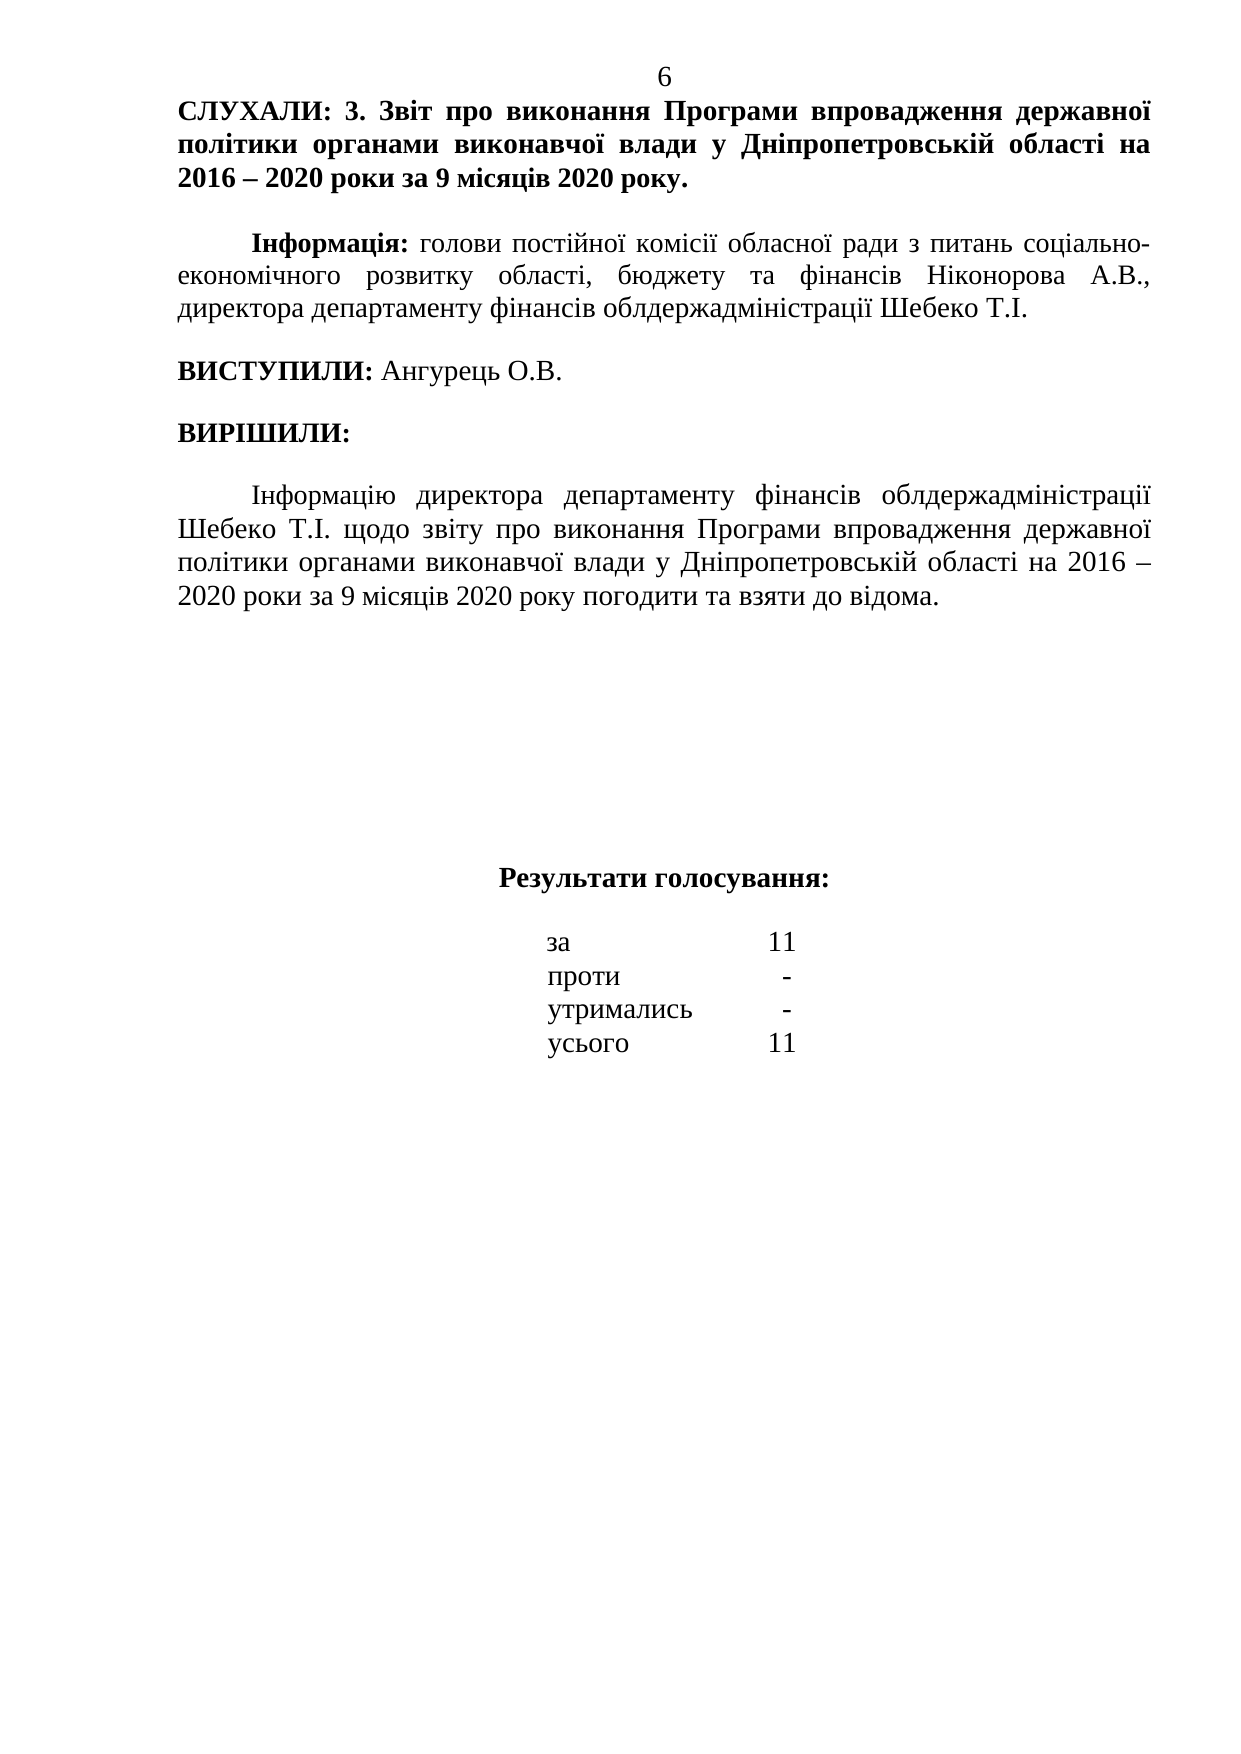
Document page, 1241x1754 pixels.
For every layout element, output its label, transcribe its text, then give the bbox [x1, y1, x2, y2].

text за 11 [472, 924, 1152, 958]
text усього 11 [472, 1025, 1152, 1059]
text утримались - [472, 992, 1152, 1025]
text ВИСТУПИЛИ: Ангурець О.В. [177, 353, 1152, 387]
text проти - [472, 958, 1152, 992]
text ВИРІШИЛИ: [177, 416, 1152, 448]
text Інформація: голови постійної комісії обласної ради з питань соціально-економічного розвитку області, бюджету та фінансів Ніконорова А.В., директора департаменту фінансів облдержадміністрації Шебеко Т.І. [177, 226, 1152, 324]
list СЛУХАЛИ: 3. Звіт про виконання Програми впровадження державної політики органами виконавчої влади у Дніпропетровській області на 2016 – 2020 роки за 9 місяців 2020 року. [177, 93, 1152, 193]
text Результати голосування: [177, 862, 1152, 893]
text Інформацію директора департаменту фінансів облдержадміністрації Шебеко Т.І. щодо звіту про виконання Програми впровадження державної політики органами виконавчої влади у Дніпропетровській області на 2016 – 2020 роки за 9 місяців 2020 року погодити та взяти до відома. [177, 477, 1152, 612]
